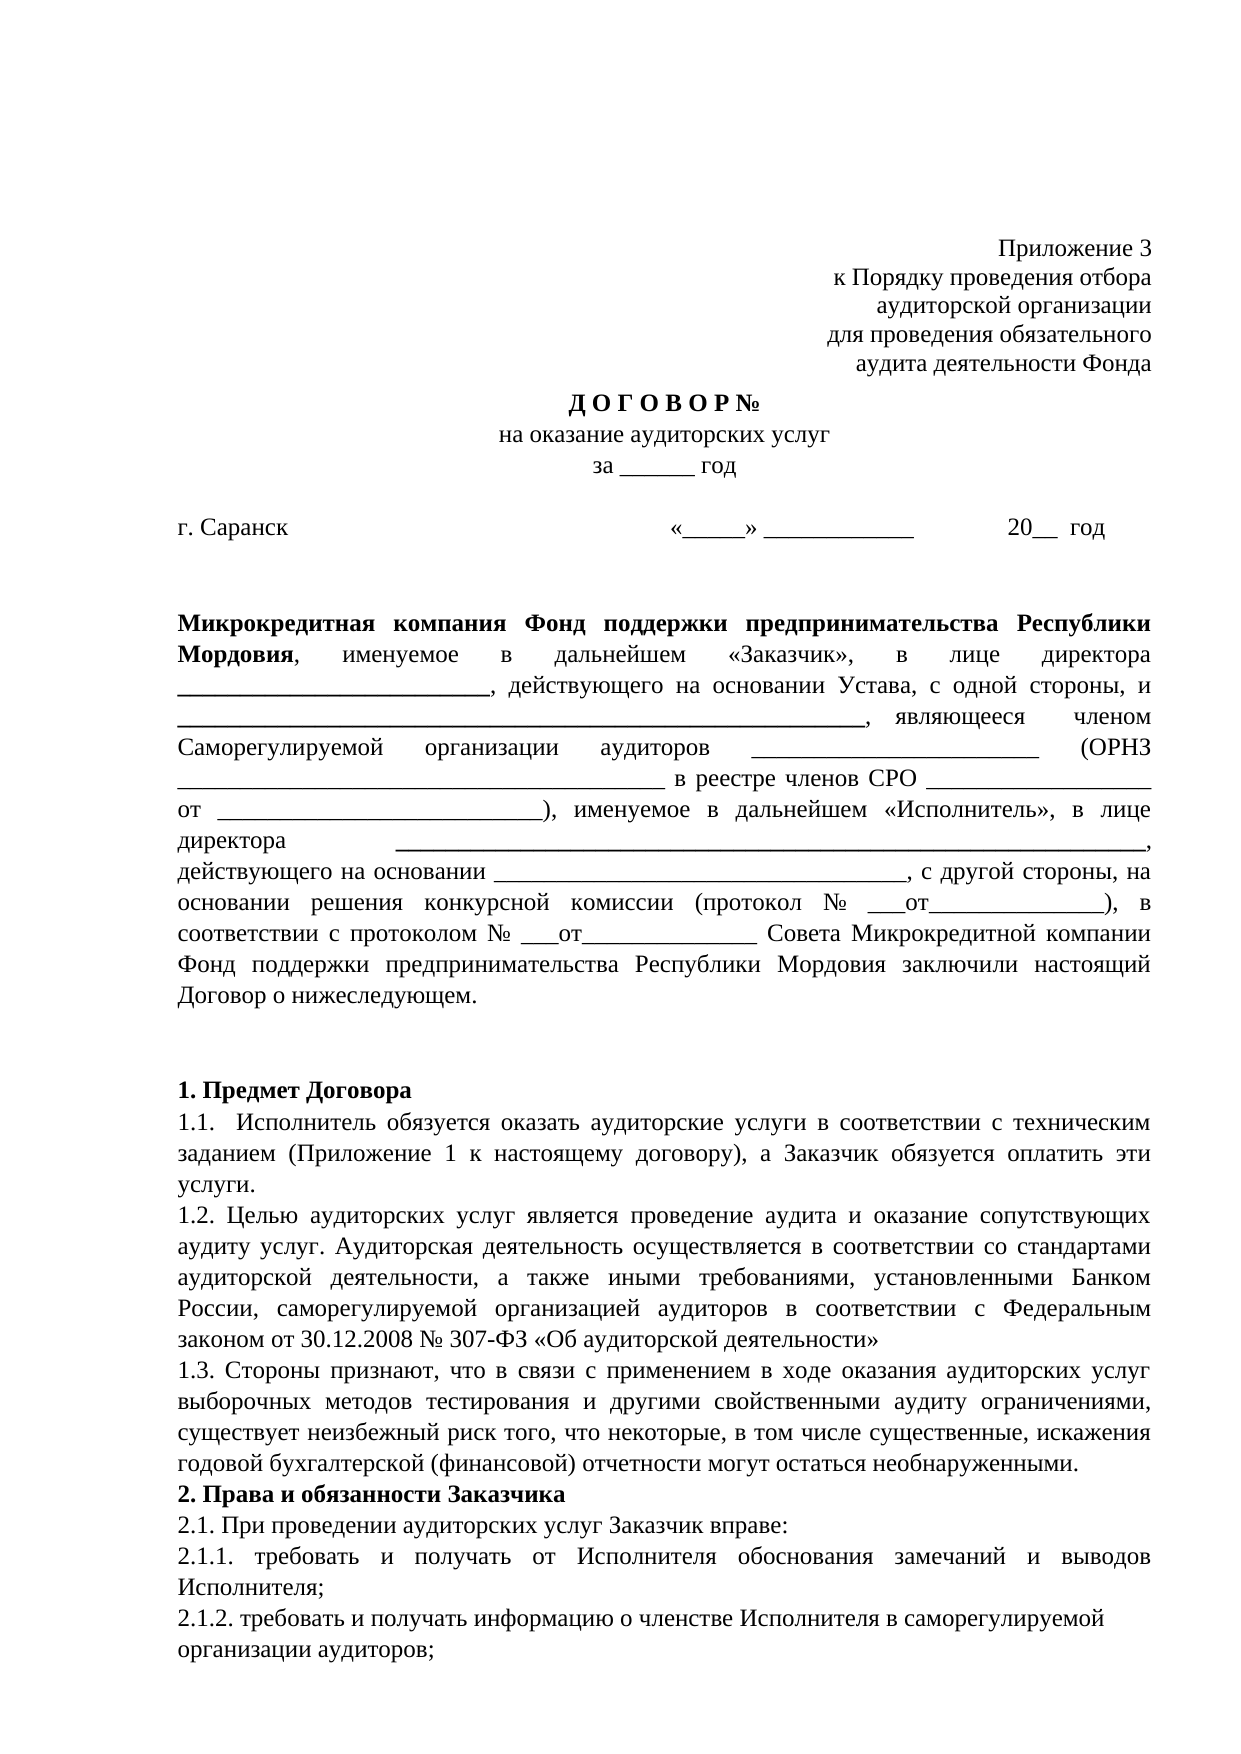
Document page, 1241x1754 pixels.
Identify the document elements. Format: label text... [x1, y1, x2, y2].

text на оказание аудиторских услуг [177, 419, 1152, 448]
text 2.1.2. требовать и получать информацию о членстве Исполнителя в саморегулируемой [177, 1603, 1152, 1632]
text для проведения обязательного [177, 319, 1152, 348]
text аудита деятельности Фонда [177, 348, 1152, 377]
text 1. Предмет Договора [177, 1076, 1152, 1104]
text Микрокредитная компания Фонд поддержки предпринимательства Республики Мордовия, именуемое в дальнейшем «Заказчик», в лице директора _________________________, действующего на основании Устава, с одной стороны, и _______________________________________________________, являющееся членом Саморегулируемой организации аудиторов _______________________ (ОРНЗ _______________________________________ в реестре членов СРО __________________ от __________________________), именуемое в дальнейшем «Исполнитель», в лице директора ____________________________________________________________, действующего на основании _________________________________, с другой стороны, на основании решения конкурсной комиссии (протокол № ___от______________), в соответствии с протоколом № ___от______________ Совета Микрокредитной компании Фонд поддержки предпринимательства Республики Мордовия заключили настоящий Договор о нижеследующем. [177, 608, 1152, 1009]
text г. Саранск «_____» ____________ 20__ год [177, 512, 1152, 541]
text 2.1.1. требовать и получать от Исполнителя обоснования замечаний и выводов Исполнителя; [177, 1541, 1152, 1601]
text 2.1. При проведении аудиторских услуг Заказчик вправе: [177, 1510, 1152, 1539]
text аудиторской организации [177, 291, 1152, 319]
text организации аудиторов; [177, 1634, 1152, 1663]
text к Порядку проведения отбора [177, 262, 1152, 291]
text Д О Г О В О Р № [177, 388, 1152, 417]
text 2. Права и обязанности Заказчика [177, 1479, 1152, 1508]
text Приложение 3 [177, 233, 1152, 262]
text 1.2. Целью аудиторских услуг является проведение аудита и оказание сопутствующих аудиту услуг. Аудиторская деятельность осуществляется в соответствии со стандартами аудиторской деятельности, а также иными требованиями, установленными Банком России, саморегулируемой организацией аудиторов в соответствии с Федеральным законом от 30.12.2008 № 307-ФЗ «Об аудиторской деятельности» [177, 1200, 1152, 1353]
text 1.1. Исполнитель обязуется оказать аудиторские услуги в соответствии с техническим заданием (Приложение 1 к настоящему договору), а Заказчик обязуется оплатить эти услуги. [177, 1107, 1152, 1197]
text за ______ год [177, 450, 1152, 479]
text 1.3. Стороны признают, что в связи с применением в ходе оказания аудиторских услуг выборочных методов тестирования и другими свойственными аудиту ограничениями, существует неизбежный риск того, что некоторые, в том числе существенные, искажения годовой бухгалтерской (финансовой) отчетности могут остаться необнаруженными. [177, 1355, 1152, 1477]
